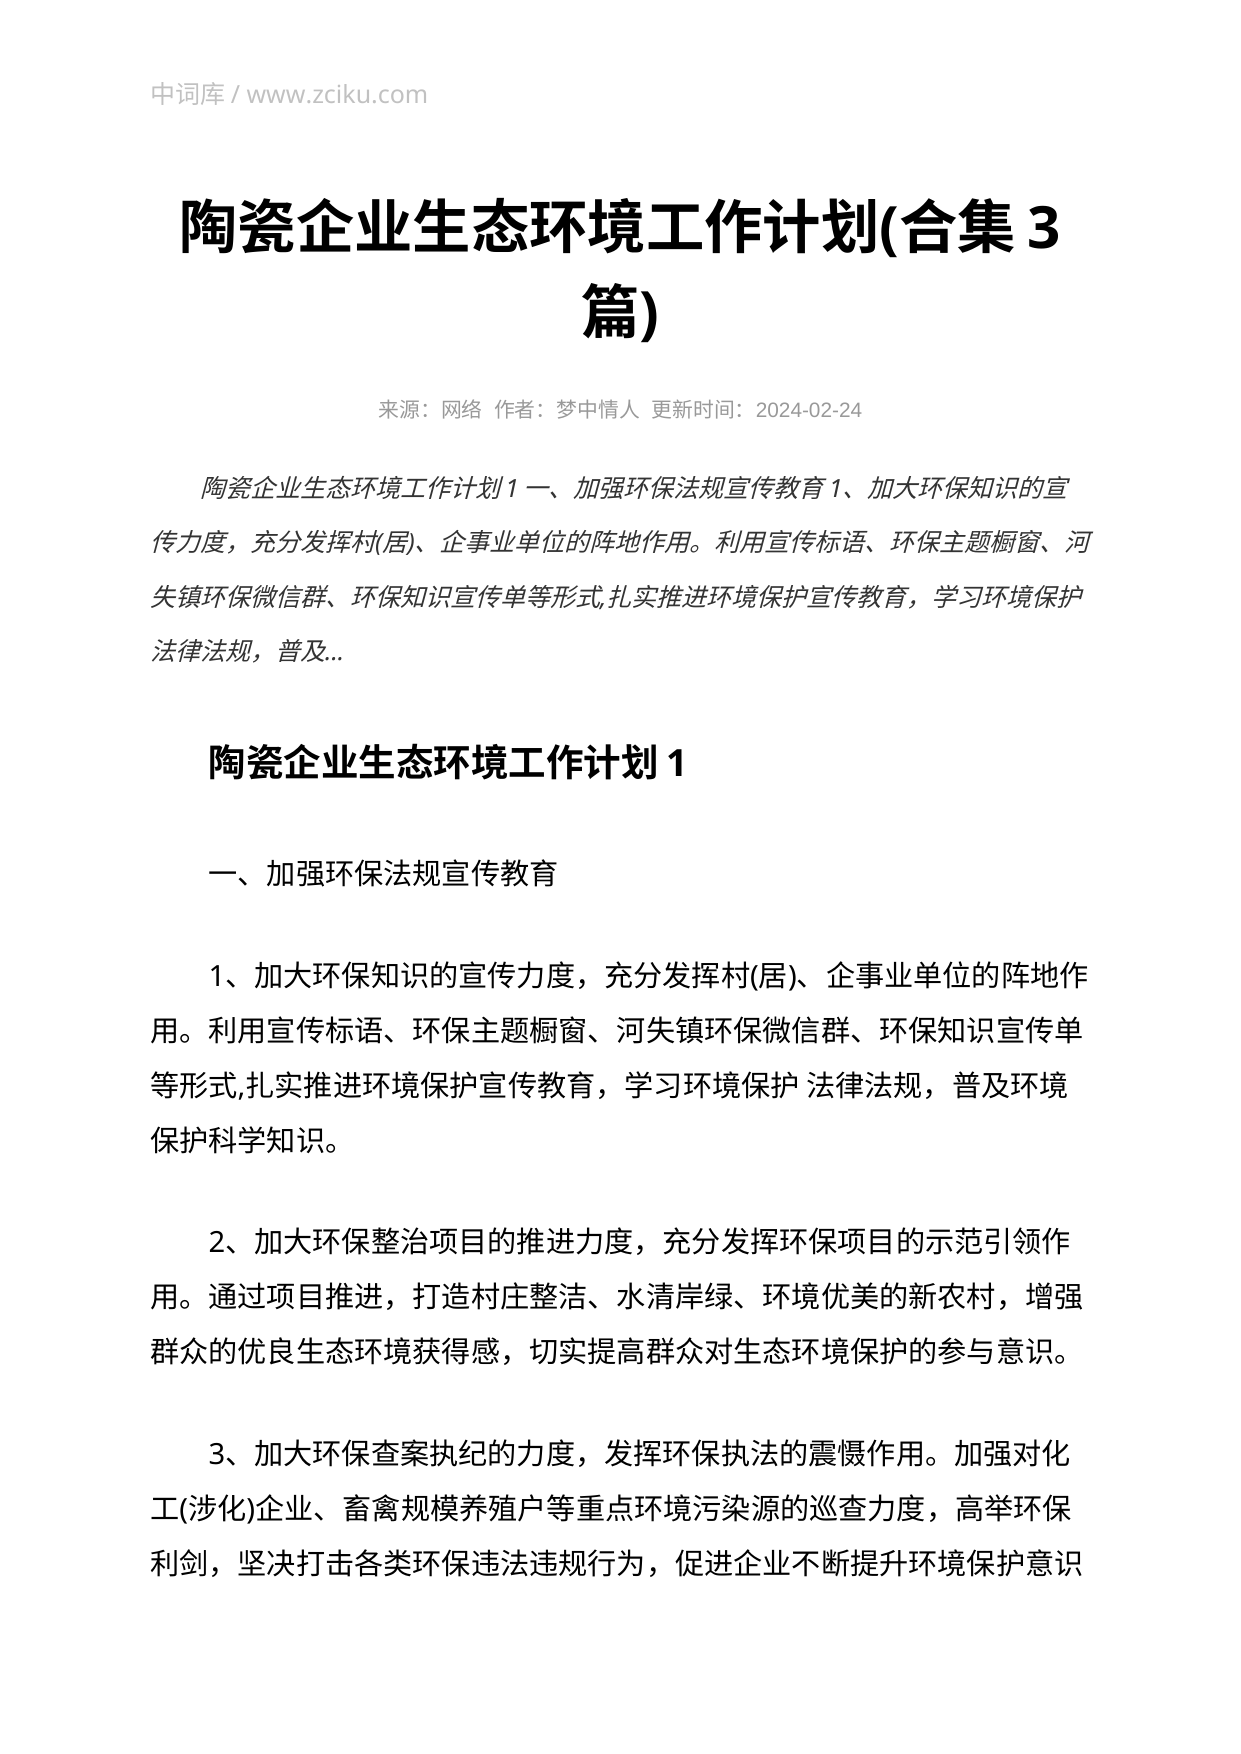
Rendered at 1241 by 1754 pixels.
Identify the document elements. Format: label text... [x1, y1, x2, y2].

text 陶瓷企业生态环境工作计划1 [150, 733, 1090, 787]
text 来源：网络 作者：梦中情人 更新时间：2024-02-24 [150, 398, 1090, 422]
text 2、加大环保整治项目的推进力度，充分发挥环保项目的示范引领作用。通过项目推进，打造村庄整洁、水清岸绿、环境优美的新农村，增强群众的优良生态环境获得感，切实提高群众对生态环境保护的参与意识。 [150, 1219, 1090, 1371]
text 陶瓷企业生态环境工作计划1一、加强环保法规宣传教育1、加大环保知识的宣传力度，充分发挥村(居)、企事业单位的阵地作用。利用宣传标语、环保主题橱窗、河失镇环保微信群、环保知识宣传单等形式,扎实推进环境保护宣传教育，学习环境保护 法律法规，普及... [150, 468, 1090, 668]
subtitle 陶瓷企业生态环境工作计划(合集3篇) [150, 181, 1090, 351]
text 一、加强环保法规宣传教育 [150, 851, 1090, 893]
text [150, 1431, 1090, 1583]
text 1、加大环保知识的宣传力度，充分发挥村(居)、企事业单位的阵地作用。利用宣传标语、环保主题橱窗、河失镇环保微信群、环保知识宣传单等形式,扎实推进环境保护宣传教育，学习环境保护 法律法规，普及环境保护科学知识。 [150, 952, 1090, 1159]
